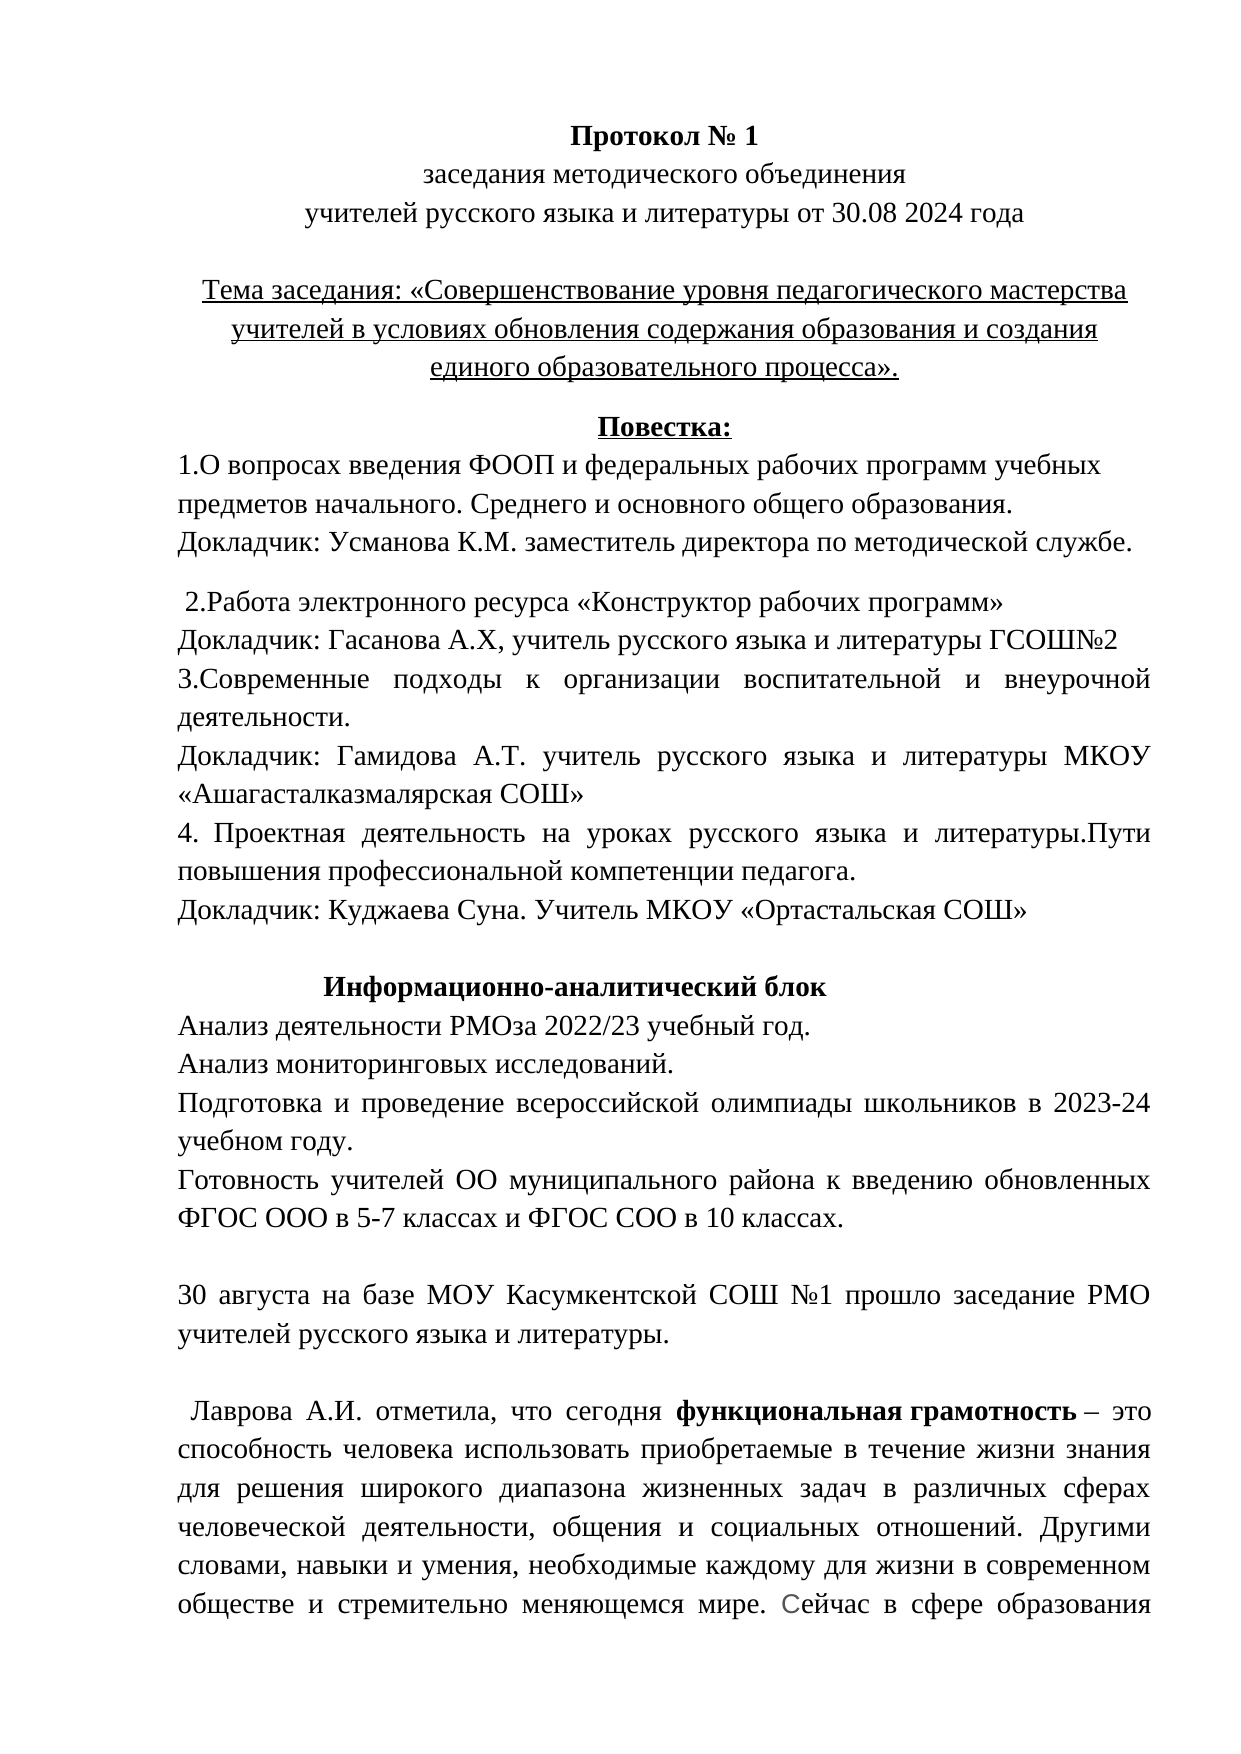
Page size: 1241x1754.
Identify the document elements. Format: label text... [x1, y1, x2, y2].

text Готовность учителей ОО муниципального района к введению обновленных ФГОС ООО в 5-7 классах и ФГОС СОО в 10 классах. [177, 1162, 1152, 1234]
text 4. Проектная деятельность на уроках русского языка и литературы.Пути повышения профессиональной компетенции педагога. [177, 815, 1152, 887]
text Анализ мониторинговых исследований. [177, 1046, 1152, 1080]
text Докладчик: Гамидова А.Т. учитель русского языка и литературы МКОУ «Ашагасталказмалярская СОШ» [177, 738, 1152, 810]
text учителей русского языка и литературы от 30.08 2024 года [177, 195, 1152, 229]
text Докладчик: Куджаева Суна. Учитель МКОУ «Ортастальская СОШ» [177, 892, 1152, 926]
text Информационно-аналитический блок [177, 969, 1152, 1003]
text 1.О вопросах введения ФООП и федеральных рабочих программ учебных предметов начального. Среднего и основного общего образования. Докладчик: Усманова К.М. заместитель директора по методической службе. [177, 447, 1152, 558]
text Повестка: [177, 409, 1152, 442]
text Анализ деятельности РМОза 2022/23 учебный год. [177, 1008, 1152, 1041]
text 2.Работа электронного ресурса «Конструктор рабочих программ» [177, 584, 1152, 617]
text 3.Современные подходы к организации воспитательной и внеурочной деятельности. [177, 661, 1152, 733]
text заседания методического объединения [177, 157, 1152, 190]
text Докладчик: Гасанова А.Х, учитель русского языка и литературы ГСОШ№2 [177, 622, 1152, 656]
text Протокол № 1 [177, 118, 1152, 152]
text 30 августа на базе МОУ Касумкентской СОШ №1 прошло заседание РМО учителей русского языка и литературы. [177, 1277, 1152, 1349]
text Подготовка и проведение всероссийской олимпиады школьников в 2023-24 учебном году. [177, 1085, 1152, 1157]
text Тема заседания: «Совершенствование уровня педагогического мастерства учителей в условиях обновления содержания образования и создания единого образовательного процесса». [177, 272, 1152, 383]
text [177, 1393, 1152, 1619]
